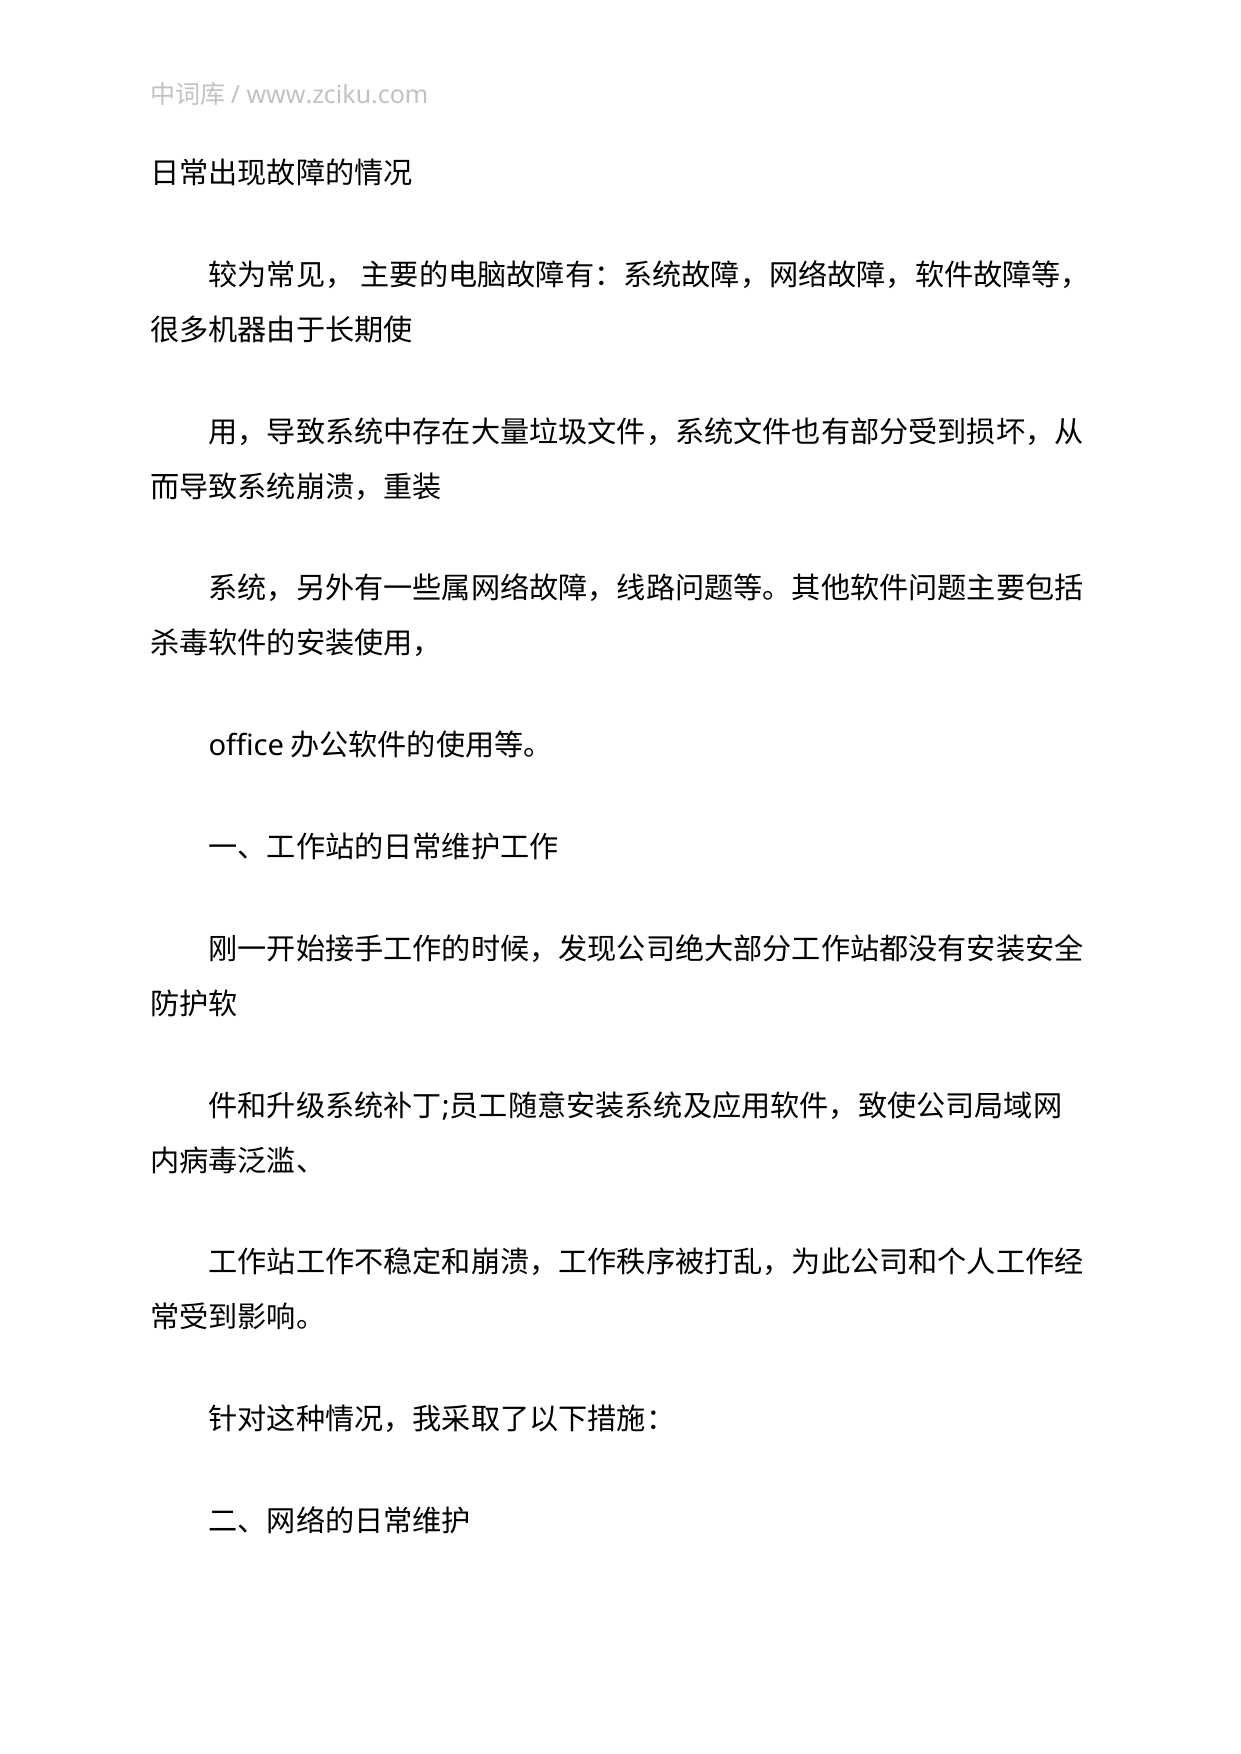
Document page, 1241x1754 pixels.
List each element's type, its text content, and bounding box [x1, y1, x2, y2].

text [150, 150, 1090, 192]
text 针对这种情况，我采取了以下措施： [150, 1396, 1090, 1438]
text 件和升级系统补丁;员工随意安装系统及应用软件，致使公司局域网内病毒泛滥、 [150, 1082, 1090, 1179]
text 系统，另外有一些属网络故障，线路问题等。其他软件问题主要包括杀毒软件的安装使用， [150, 565, 1090, 662]
text 工作站工作不稳定和崩溃，工作秩序被打乱，为此公司和个人工作经常受到影响。 [150, 1239, 1090, 1336]
text 用，导致系统中存在大量垃圾文件，系统文件也有部分受到损坏，从而导致系统崩溃，重装 [150, 408, 1090, 506]
text 一、工作站的日常维护工作 [150, 824, 1090, 866]
text 二、网络的日常维护 [150, 1497, 1090, 1540]
text 较为常见， 主要的电脑故障有：系统故障，网络故障，软件故障等，很多机器由于长期使 [150, 252, 1090, 349]
text office办公软件的使用等。 [150, 722, 1090, 764]
text 刚一开始接手工作的时候，发现公司绝大部分工作站都没有安装安全防护软 [150, 926, 1090, 1023]
